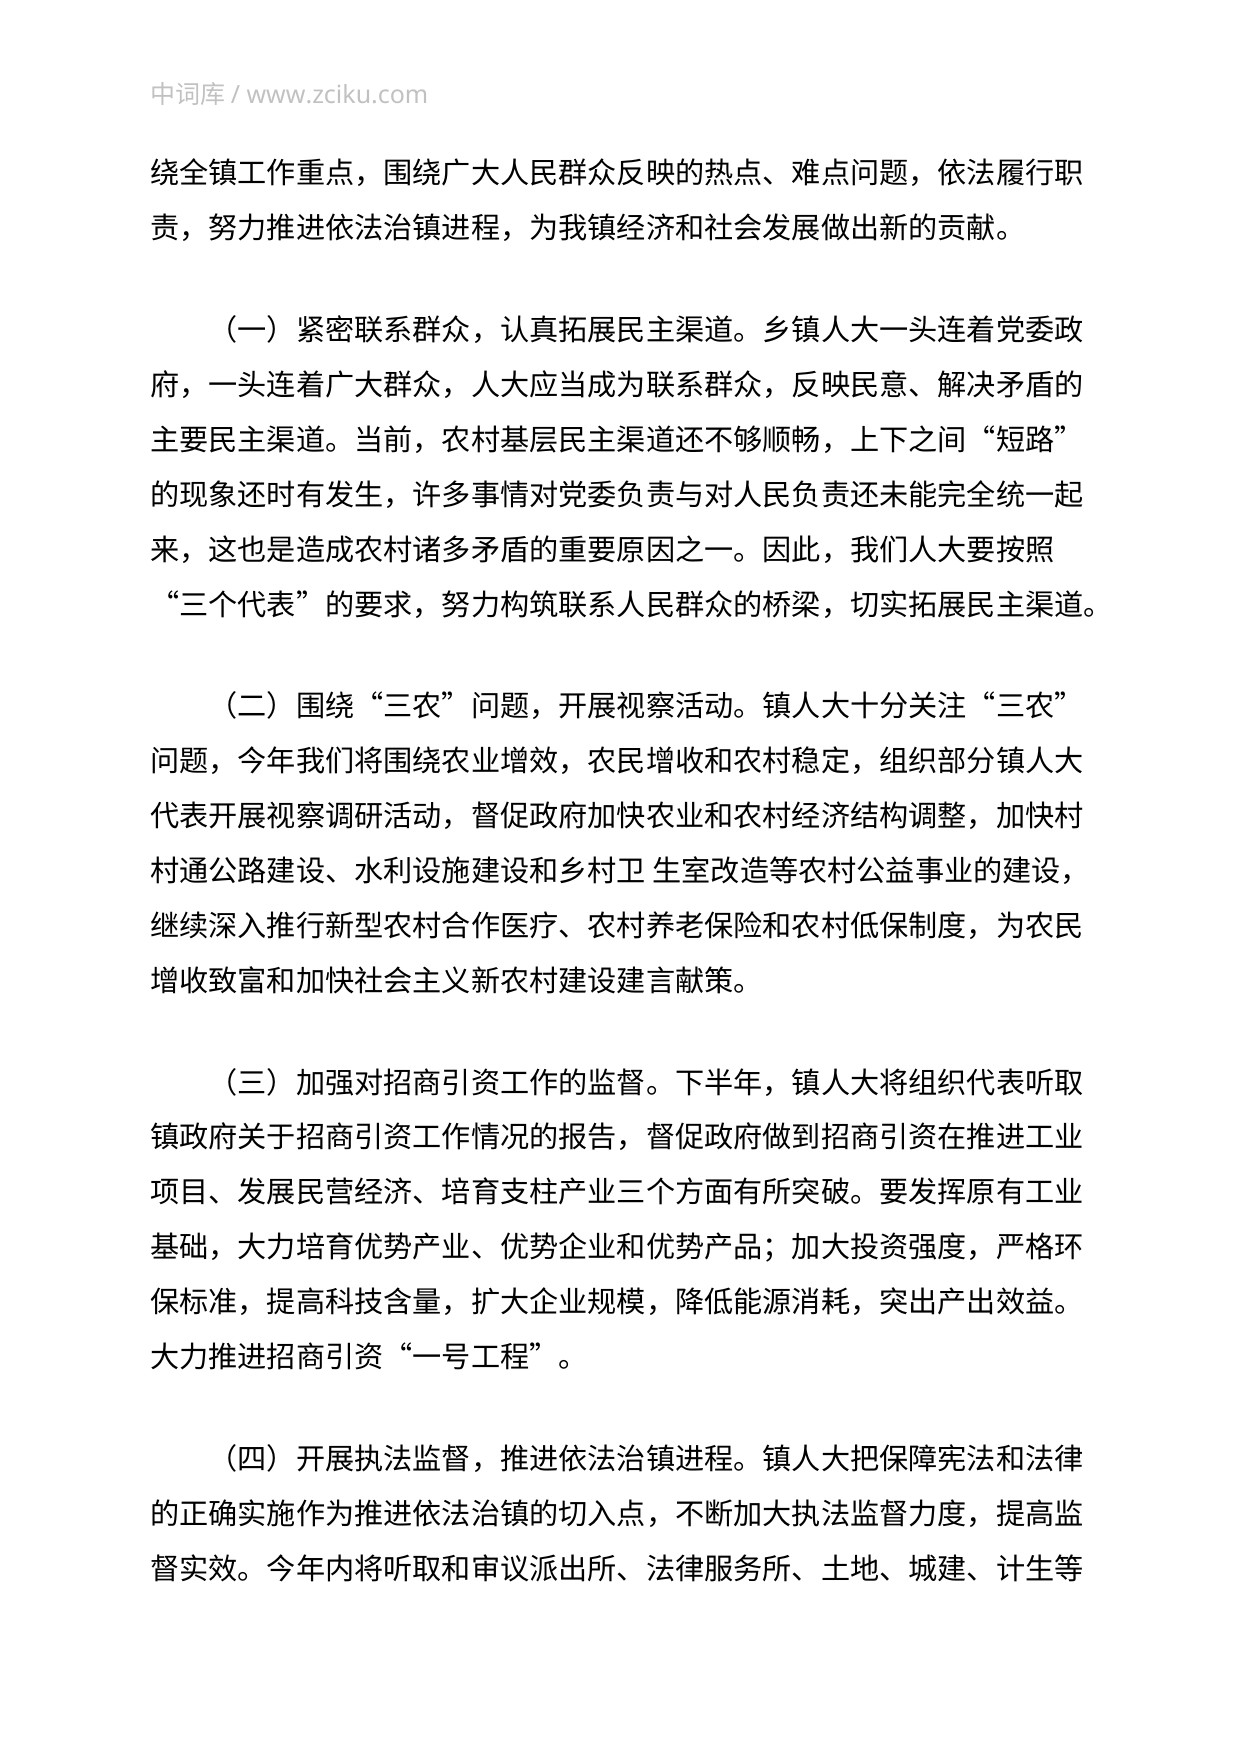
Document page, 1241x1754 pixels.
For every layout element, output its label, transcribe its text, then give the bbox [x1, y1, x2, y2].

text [150, 1435, 1090, 1587]
text （三）加强对招商引资工作的监督。下半年，镇人大将组织代表听取镇政府关于招商引资工作情况的报告，督促政府做到招商引资在推进工业项目、发展民营经济、培育支柱产业三个方面有所突破。要发挥原有工业基础，大力培育优势产业、优势企业和优势产品；加大投资强度，严格环保标准，提高科技含量，扩大企业规模，降低能源消耗，突出产出效益。大力推进招商引资“一号工程”。 [150, 1059, 1090, 1376]
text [150, 150, 1090, 247]
text （一）紧密联系群众，认真拓展民主渠道。乡镇人大一头连着党委政府，一头连着广大群众，人大应当成为联系群众，反映民意、解决矛盾的主要民主渠道。当前，农村基层民主渠道还不够顺畅，上下之间“短路”的现象还时有发生，许多事情对党委负责与对人民负责还未能完全统一起来，这也是造成农村诸多矛盾的重要原因之一。因此，我们人大要按照“三个代表”的要求，努力构筑联系人民群众的桥梁，切实拓展民主渠道。 [150, 307, 1090, 623]
text （二）围绕“三农”问题，开展视察活动。镇人大十分关注“三农”问题，今年我们将围绕农业增效，农民增收和农村稳定，组织部分镇人大代表开展视察调研活动，督促政府加快农业和农村经济结构调整，加快村村通公路建设、水利设施建设和乡村卫 生室改造等农村公益事业的建设，继续深入推行新型农村合作医疗、农村养老保险和农村低保制度，为农民增收致富和加快社会主义新农村建设建言献策。 [150, 683, 1090, 1000]
